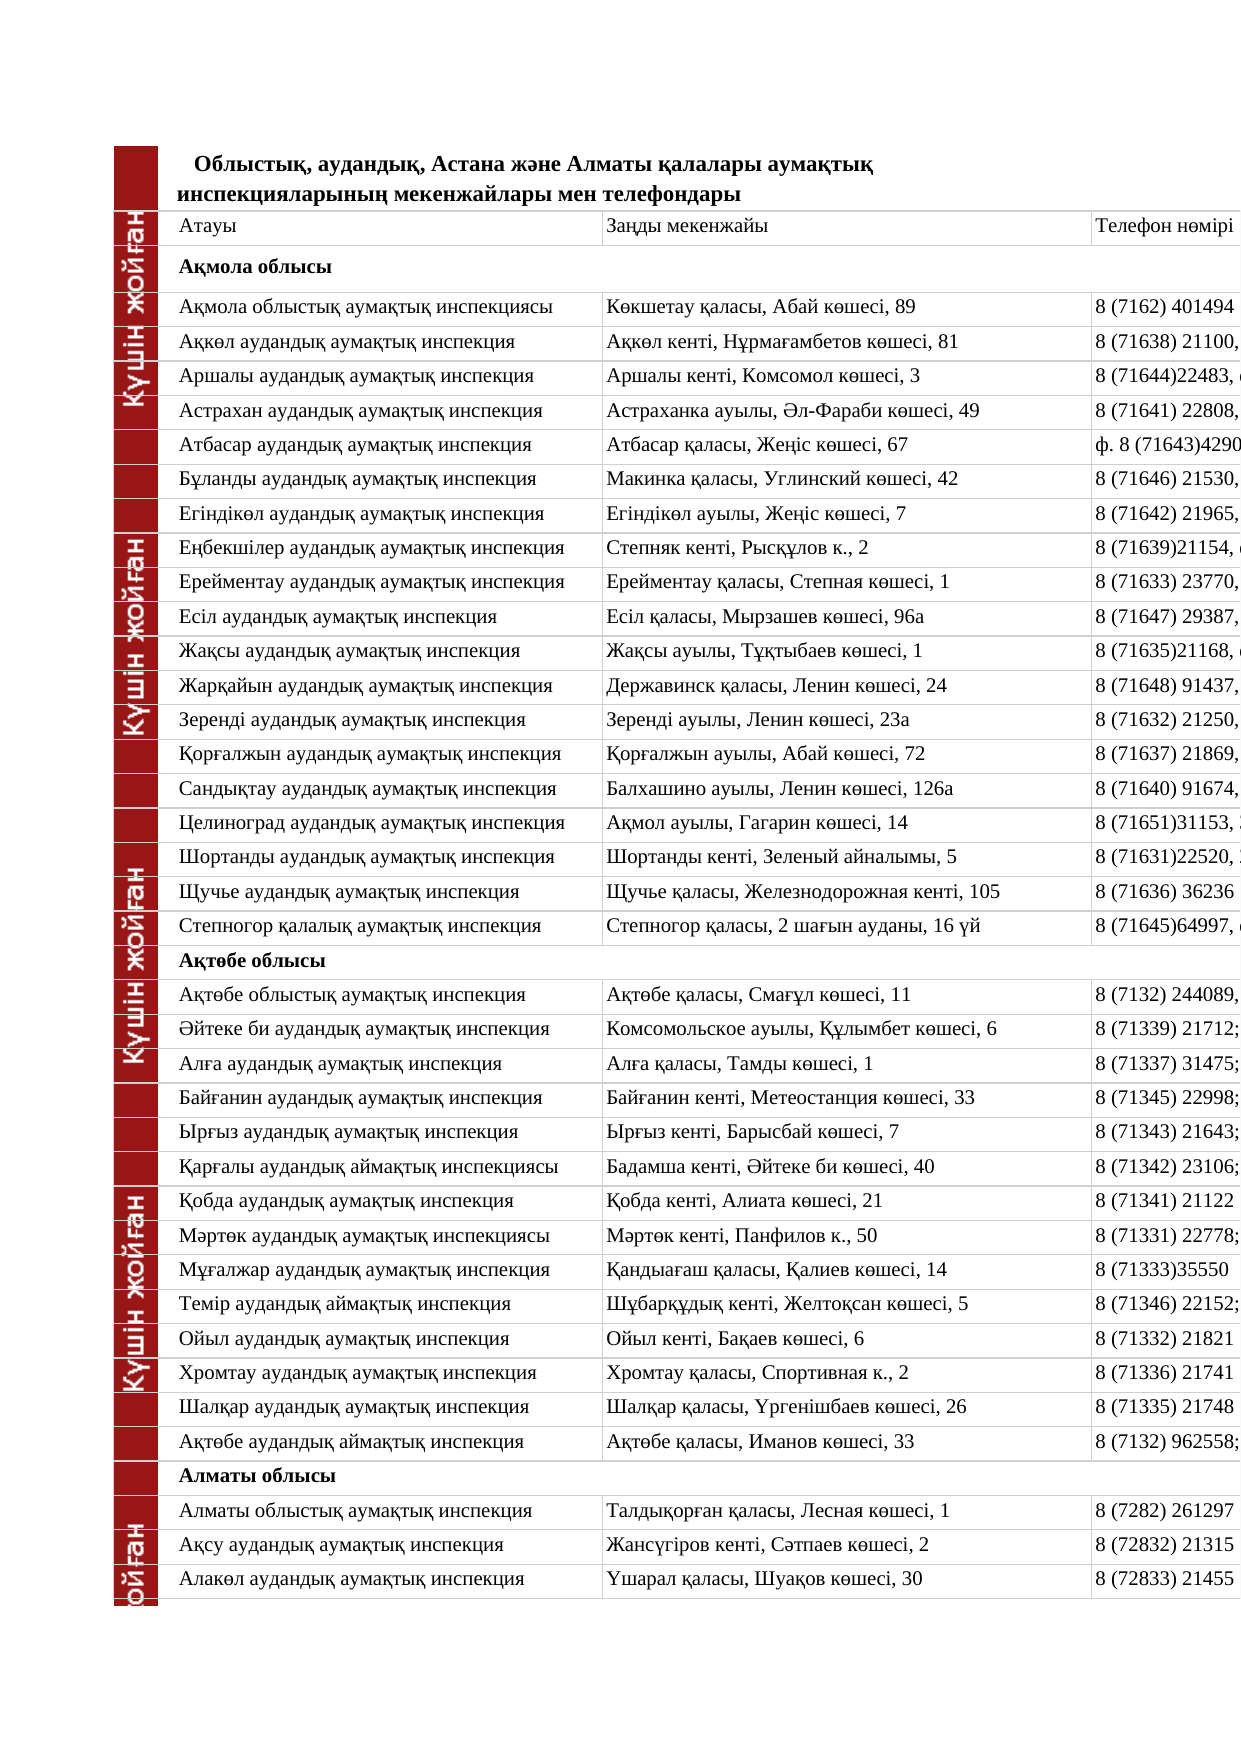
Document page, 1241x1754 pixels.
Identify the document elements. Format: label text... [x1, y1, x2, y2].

table_cell Шалқар қаласы, Үргенішбаев көшесі, 26 [603, 1393, 1091, 1426]
table_cell 8 (71647) 29387, 21437, ф. 21387 [1092, 602, 1240, 635]
table_cell Сандықтау аудандық аумақтық инспекция [114, 774, 602, 807]
table_cell Қорғалжын ауылы, Абай көшесі, 72 [603, 740, 1091, 773]
table_cell 8 (71631)22520, 21744 [1092, 843, 1240, 876]
table_cell 8 (71646) 21530, ф.21009 [1092, 465, 1240, 498]
table_cell Ерейментау аудандық аумақтық инспекция [114, 568, 602, 601]
table_cell Қандыағаш қаласы, Қалиев көшесі, 14 [603, 1255, 1091, 1288]
table_cell Степногор қалалық аумақтық инспекция [114, 912, 602, 945]
table_header Телефон нөмірі [1092, 212, 1240, 245]
table_cell 8 (71636) 36236 [1092, 877, 1240, 910]
table_header Атауы [114, 212, 602, 245]
table_cell Зеренді аудандық аумақтық инспекция [114, 705, 602, 738]
table_cell Мәртөк кенті, Панфилов к., 50 [603, 1221, 1091, 1254]
table_cell Степногор қаласы, 2 шағын ауданы, 16 үй [603, 912, 1091, 945]
table_cell Атбасар қаласы, Жеңіс көшесі, 67 [603, 430, 1091, 463]
table_cell Жақсы ауылы, Тұқтыбаев көшесі, 1 [603, 637, 1091, 670]
table_cell 8 (72832) 21315 [1092, 1530, 1240, 1563]
table_cell 8 (71332) 21821 [1092, 1324, 1240, 1357]
table_cell Талдықорған қаласы, Лесная көшесі, 1 [603, 1496, 1091, 1529]
table_cell Ойыл кенті, Бақаев көшесі, 6 [603, 1324, 1091, 1357]
table_cell Макинка қаласы, Углинский көшесі, 42 [603, 465, 1091, 498]
table_cell Жарқайын аудандық аумақтық инспекция [114, 671, 602, 704]
table_cell Қарғалы аудандық аймақтық инспекциясы [114, 1152, 602, 1185]
table_cell Байғанин кенті, Метеостанция көшесі, 33 [603, 1084, 1091, 1117]
table_cell 8 (71635)21168, ф.21672 [1092, 637, 1240, 670]
table_cell 8 (7132) 962558; 230299 [1092, 1427, 1240, 1460]
table_cell Аршалы аудандық аумақтық инспекция [114, 362, 602, 395]
table_cell Ақмола облыстық аумақтық инспекциясы [114, 293, 602, 326]
table_cell Жансүгіров кенті, Сәтпаев көшесі, 2 [603, 1530, 1091, 1563]
table_cell Комсомольское ауылы, Құлымбет көшесі, 6 [603, 1015, 1091, 1048]
table_cell 8 (71645)64997, ф. 61993 [1092, 912, 1240, 945]
table_cell Шортанды аудандық аумақтық инспекция [114, 843, 602, 876]
table_cell Ақкөл аудандық аумақтық инспекция [114, 327, 602, 360]
table_cell 8 (71335) 21748 [1092, 1393, 1240, 1426]
table_cell Шұбарқұдық кенті, Желтоқсан көшесі, 5 [603, 1290, 1091, 1323]
table_cell 8 (71343) 21643; 21848 [1092, 1118, 1240, 1151]
table_cell Щучье қаласы, Железнодорожная кенті, 105 [603, 877, 1091, 910]
table_cell Қобда аудандық аумақтық инспекция [114, 1187, 602, 1220]
table_cell Ақтөбе қаласы, Смағұл көшесі, 11 [603, 980, 1091, 1013]
table_cell Қобда кенті, Алиата көшесі, 21 [603, 1187, 1091, 1220]
table_cell Бұланды аудандық аумақтық инспекция [114, 465, 602, 498]
table_cell 8 (72833) 21455 [1092, 1565, 1240, 1598]
table_cell 8 (71339) 21712; 21182; 21577 [1092, 1015, 1240, 1048]
table_cell 8 (71641) 22808, 22286 [1092, 396, 1240, 429]
table_cell Егіндікөл аудандық аумақтық инспекция [114, 499, 602, 532]
table_cell 8 (71346) 22152; 23217 [1092, 1290, 1240, 1323]
table_cell Хромтау аудандық аумақтық инспекция [114, 1359, 602, 1392]
table_cell 8 (71644)22483, ф. 21634 [1092, 362, 1240, 395]
table_cell Алматы облысы [114, 1462, 1240, 1495]
table_cell 8 (71342) 23106; 23156 [1092, 1152, 1240, 1185]
table_cell 8 (71642) 21965, ф.21334 [1092, 499, 1240, 532]
table_cell 8 (7132) 244089, ф. 241819 [1092, 980, 1240, 1013]
table_cell Аршалы кенті, Комсомол көшесі, 3 [603, 362, 1091, 395]
picture [114, 146, 158, 150]
table_cell Байғанин аудандық аумақтық инспекция [114, 1084, 602, 1117]
table_cell Степняк кенті, Рысқұлов к., 2 [603, 534, 1091, 567]
table_cell Ырғыз кенті, Барысбай көшесі, 7 [603, 1118, 1091, 1151]
table_cell Ырғыз аудандық аумақтық инспекция [114, 1118, 602, 1151]
table_cell Көкшетау қаласы, Абай көшесі, 89 [603, 293, 1091, 326]
table_cell Ақтөбе аудандық аймақтық инспекция [114, 1427, 602, 1460]
picture [114, 1599, 158, 1606]
table_cell Ақтөбе облыстық аумақтық инспекция [114, 980, 602, 1013]
table_cell 8 (71637) 21869, ф. 21236 [1092, 740, 1240, 773]
table_cell Жақсы аудандық аумақтық инспекция [114, 637, 602, 670]
table_cell Әйтеке би аудандық аумақтық инспекция [114, 1015, 602, 1048]
table_cell Алға қаласы, Тамды көшесі, 1 [603, 1049, 1091, 1082]
table_cell Алматы облыстық аумақтық инспекция [114, 1496, 602, 1529]
table_cell Шалқар аудандық аумақтық инспекция [114, 1393, 602, 1426]
table_cell 8 (71633) 23770, ф.23798 [1092, 568, 1240, 601]
table_cell 8 (71336) 21741 [1092, 1359, 1240, 1392]
table_cell Егіндікөл ауылы, Жеңіс көшесі, 7 [603, 499, 1091, 532]
table_cell Мұғалжар аудандық аумақтық инспекция [114, 1255, 602, 1288]
table_cell Ойыл аудандық аумақтық инспекция [114, 1324, 602, 1357]
table_cell Державинск қаласы, Ленин көшесі, 24 [603, 671, 1091, 704]
text Облыстық, аудандық, Астана және Алматы қалалары аумақтық инспекцияларының мекенжайлары мен телефондары [112, 150, 1128, 207]
table_cell 8 (71331) 22778; 21747 [1092, 1221, 1240, 1254]
table_cell Еңбекшілер аудандық аумақтық инспекция [114, 534, 602, 567]
table_cell 8 (71345) 22998; 22076 [1092, 1084, 1240, 1117]
table_cell Ақсу аудандық аумақтық инспекция [114, 1530, 602, 1563]
table_cell Ақкөл кенті, Нұрмағамбетов көшесі, 81 [603, 327, 1091, 360]
table_cell ф. 8 (71643)42902, 41388 [1092, 430, 1240, 463]
table_cell 8 (71333)35550 [1092, 1255, 1240, 1288]
table_cell Темір аудандық аймақтық инспекция [114, 1290, 602, 1323]
table_cell Ақтөбе қаласы, Иманов көшесі, 33 [603, 1427, 1091, 1460]
table_cell Қорғалжын аудандық аумақтық инспекция [114, 740, 602, 773]
table_cell 8 (71648) 91437, 91336 [1092, 671, 1240, 704]
table_cell Ақмола облысы [114, 246, 1240, 292]
table_cell Мәртөк аудандық аумақтық инспекциясы [114, 1221, 602, 1254]
table_header Заңды мекенжайы [603, 212, 1091, 245]
table_cell 8 (7162) 401494 [1092, 293, 1240, 326]
table_cell 8 (71337) 31475; ф. 31475 [1092, 1049, 1240, 1082]
table_cell Зеренді ауылы, Ленин көшесі, 23а [603, 705, 1091, 738]
table_cell Есіл қаласы, Мырзашев көшесі, 96а [603, 602, 1091, 635]
table_cell 8 (71638) 21100, 22312, 20188 [1092, 327, 1240, 360]
table_cell 8 (7282) 261297 [1092, 1496, 1240, 1529]
table_cell Алакөл аудандық аумақтық инспекция [114, 1565, 602, 1598]
table_cell Целиноград аудандық аумақтық инспекция [114, 809, 602, 842]
table_cell Астрахан аудандық аумақтық инспекция [114, 396, 602, 429]
table_cell Есіл аудандық аумақтық инспекция [114, 602, 602, 635]
table_cell Ақмол ауылы, Гагарин көшесі, 14 [603, 809, 1091, 842]
table_cell Шортанды кенті, Зеленый айналымы, 5 [603, 843, 1091, 876]
table_cell Бадамша кенті, Әйтеке би көшесі, 40 [603, 1152, 1091, 1185]
table_cell Балхашино ауылы, Ленин көшесі, 126а [603, 774, 1091, 807]
table_cell Ерейментау қаласы, Степная көшесі, 1 [603, 568, 1091, 601]
table_cell Алға аудандық аумақтық инспекция [114, 1049, 602, 1082]
table_cell 8 (71651)31153, 31152 [1092, 809, 1240, 842]
table_cell Щучье аудандық аумақтық инспекция [114, 877, 602, 910]
table_cell 8 (71640) 91674, ф. 92200 [1092, 774, 1240, 807]
table_cell Хромтау қаласы, Спортивная к., 2 [603, 1359, 1091, 1392]
table_cell 8 (71341) 21122 [1092, 1187, 1240, 1220]
table_cell 8 (71632) 21250, ф. 22558 [1092, 705, 1240, 738]
table_cell Астраханка ауылы, Әл-Фараби көшесі, 49 [603, 396, 1091, 429]
table_cell Ақтөбе облысы [114, 946, 1240, 979]
table_cell 8 (71639)21154, ф.21512 [1092, 534, 1240, 567]
table_cell Атбасар аудандық аумақтық инспекция [114, 430, 602, 463]
table_cell Үшарал қаласы, Шуақов көшесі, 30 [603, 1565, 1091, 1598]
